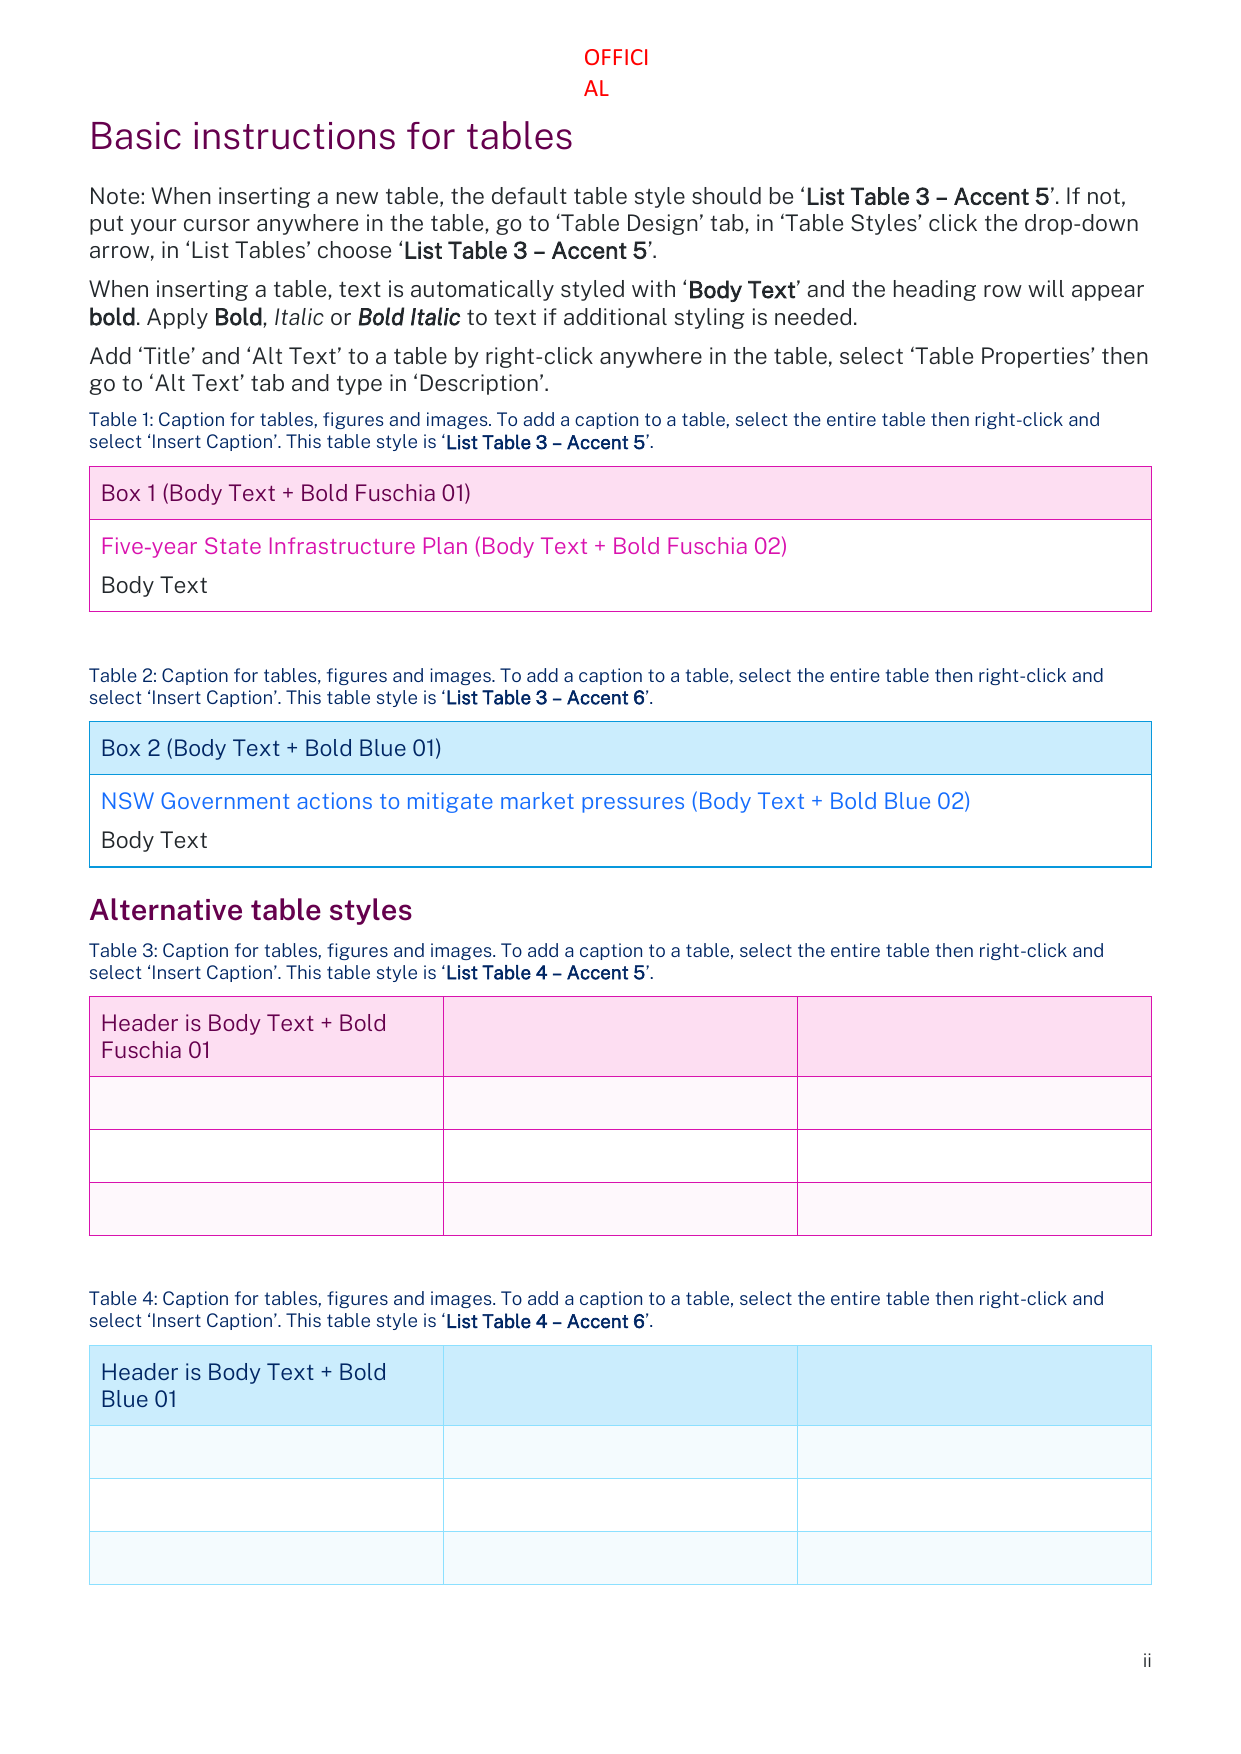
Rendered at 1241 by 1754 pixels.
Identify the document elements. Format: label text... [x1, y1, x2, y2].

subtitle Alternative table styles [89, 892, 1152, 927]
table_cell [798, 1130, 1151, 1182]
table_cell [90, 1479, 443, 1531]
text Note: When inserting a new table, the default table style should be ‘List Table 3 – Accent 5’. If not, put your cursor anywhere in the table, go to ‘Table Design’ tab, in ‘Table Styles’ click the drop-down arrow, in ‘List Tables’ choose ‘List Table 3 – Accent 5’. [89, 183, 1152, 264]
table_cell [798, 1426, 1151, 1478]
table_cell [444, 1077, 797, 1129]
table_cell [798, 1532, 1151, 1584]
table_cell Five‑year State Infrastructure Plan (Body Text + Bold Fuschia 02) Body Text [90, 520, 1151, 611]
table_header Box 2 (Body Text + Bold Blue 01) [90, 722, 1151, 774]
table_cell [444, 1130, 797, 1182]
table_header [444, 1346, 797, 1425]
table_cell [444, 1183, 797, 1235]
table_cell [90, 1183, 443, 1235]
table_cell [798, 1077, 1151, 1129]
table_cell [798, 1183, 1151, 1235]
table_header [798, 997, 1151, 1076]
table_header [798, 1346, 1151, 1425]
table_cell [90, 1532, 443, 1584]
table_header [444, 997, 797, 1076]
table_cell [90, 1130, 443, 1182]
subtitle Basic instructions for tables [89, 114, 1152, 158]
text Add ‘Title’ and ‘Alt Text’ to a table by right-click anywhere in the table, select ‘Table Properties’ then go to ‘Alt Text’ tab and type in ‘Description’. [89, 343, 1152, 397]
table_cell [90, 1077, 443, 1129]
text When inserting a table, text is automatically styled with ‘Body Text’ and the heading row will appear bold. Apply Bold, Italic or Bold Italic to text if additional styling is needed. [89, 276, 1152, 330]
table_cell [798, 1479, 1151, 1531]
table_cell [444, 1426, 797, 1478]
table_cell [90, 1426, 443, 1478]
table_cell NSW Government actions to mitigate market pressures (Body Text + Bold Blue 02) Body Text [90, 775, 1151, 866]
table_cell [444, 1479, 797, 1531]
table_header Header is Body Text + Bold Fuschia 01 [90, 997, 443, 1076]
table_cell [444, 1532, 797, 1584]
table_header Header is Body Text + Bold Blue 01 [90, 1346, 443, 1425]
table_header Box 1 (Body Text + Bold Fuschia 01) [90, 467, 1151, 519]
